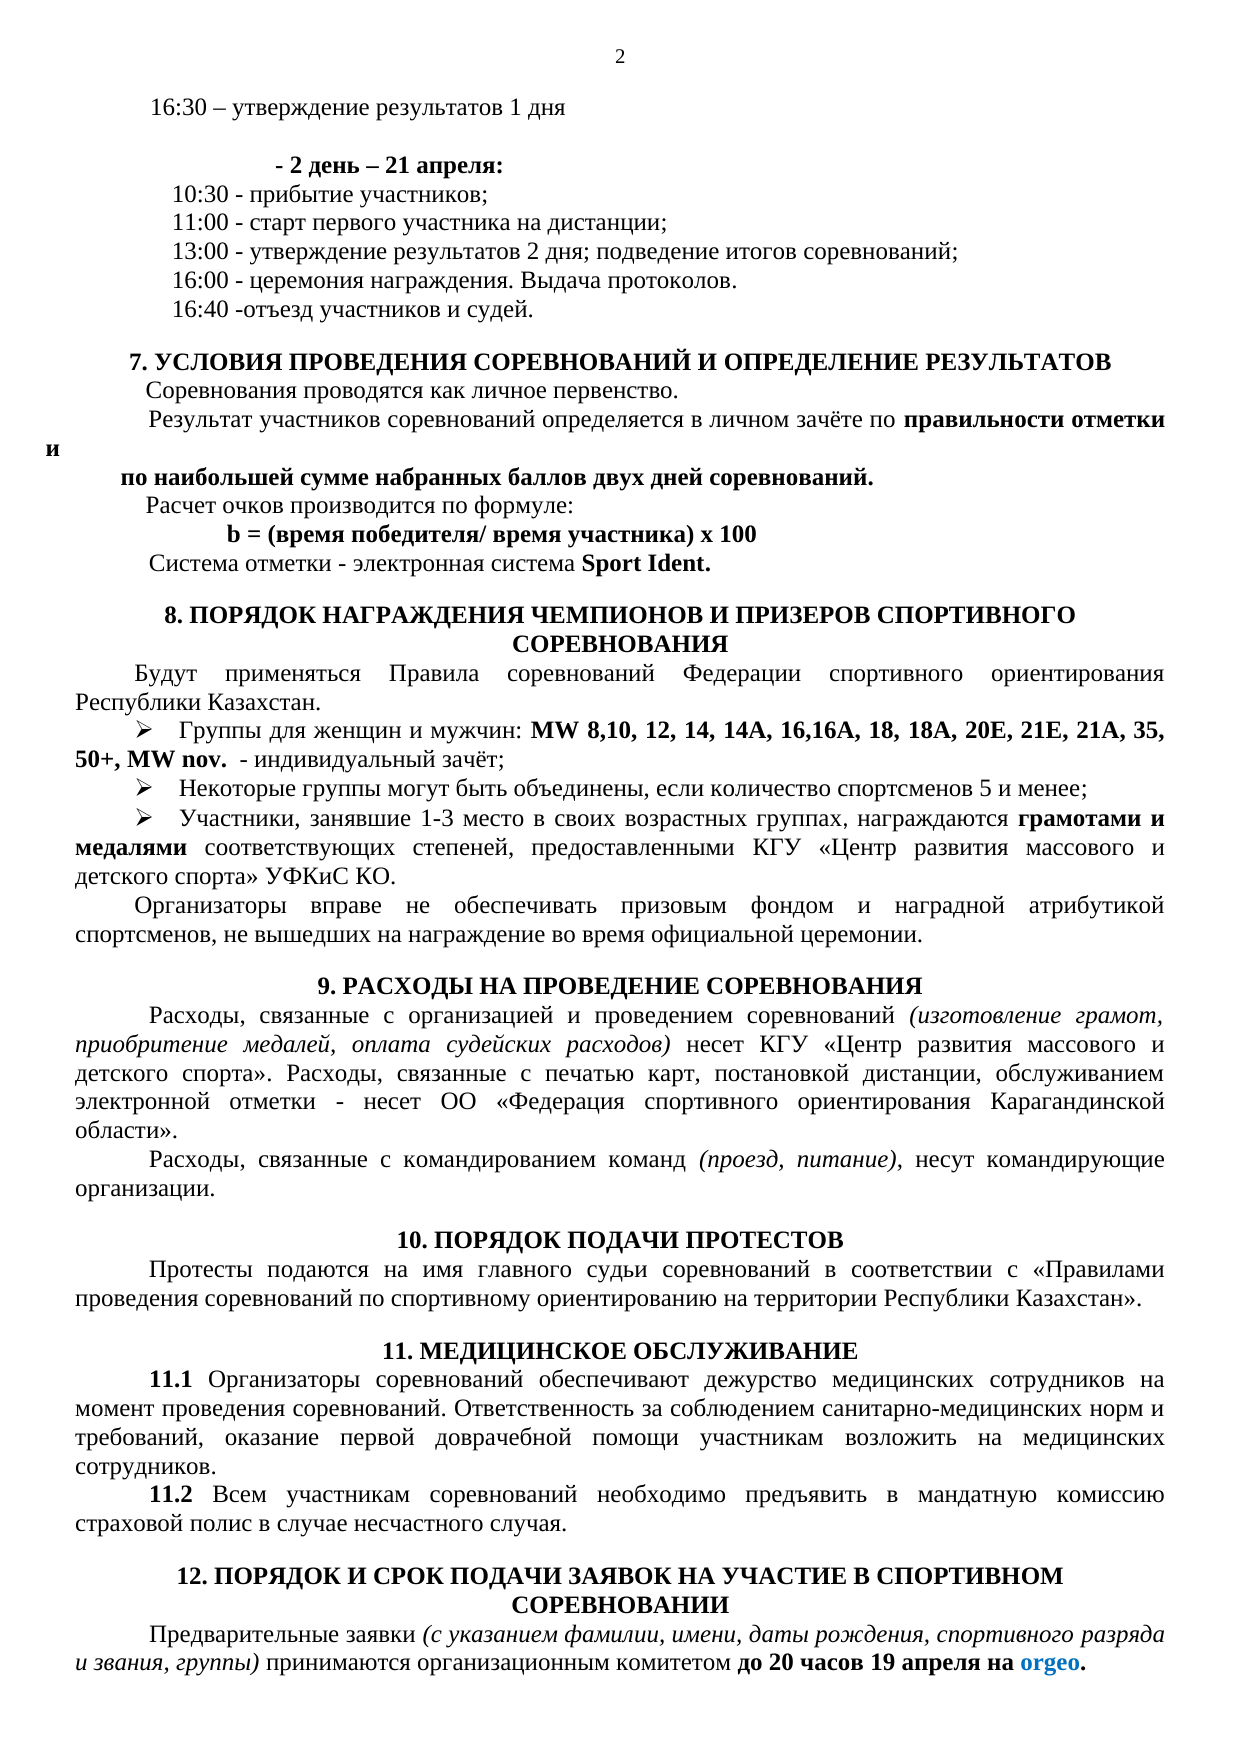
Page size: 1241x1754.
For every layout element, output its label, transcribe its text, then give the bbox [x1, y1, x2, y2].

text Организаторы вправе не обеспечивать призовым фондом и наградной атрибутикой спортсменов, не вышедших на награждение во время официальной церемонии. [75, 890, 1165, 947]
text 16:40 -отъезд участников и судей. [75, 294, 1165, 322]
text Будут применяться Правила соревнований Федерации спортивного ориентирования Республики Казахстан. [75, 658, 1165, 716]
list Некоторые группы могут быть объединены, если количество спортсменов 5 и менее; [75, 773, 1165, 802]
text 10. ПОРЯДОК ПОДАЧИ ПРОТЕСТОВ [75, 1226, 1165, 1254]
text 9. РАСХОДЫ НА ПРОВЕДЕНИЕ СОРЕВНОВАНИЯ [75, 971, 1165, 1000]
text 13:00 - утверждение результатов 2 дня; подведение итогов соревнований; [75, 236, 1165, 265]
text 16:30 – утверждение результатов 1 дня [150, 92, 1165, 121]
text Соревнования проводятся как личное первенство. [45, 375, 1165, 404]
text 11.2 Всем участникам соревнований необходимо предъявить в мандатную комиссию страховой полис в случае несчастного случая. [75, 1479, 1165, 1537]
text по наибольшей сумме набранных баллов двух дней соревнований. [45, 462, 1165, 490]
text Расчет очков производится по формуле: [45, 490, 1165, 519]
text 16:00 - церемония награждения. Выдача протоколов. [75, 265, 1165, 294]
text b = (время победителя/ время участника) х 100 [45, 519, 1165, 548]
list Участники, занявшие 1-3 место в своих возрастных группах, награждаются грамотами и медалями соответствующих степеней, предоставленными КГУ «Центр развития массового и детского спорта» УФКиС КО. [75, 802, 1165, 890]
text Результат участников соревнований определяется в личном зачёте по правильности отметки и [45, 404, 1165, 462]
text 7. УСЛОВИЯ ПРОВЕДЕНИЯ СОРЕВНОВАНИЙ И ОПРЕДЕЛЕНИЕ РЕЗУЛЬТАТОВ [75, 347, 1165, 375]
text - 2 день – 21 апреля: [75, 150, 1165, 179]
list Группы для женщин и мужчин: MW 8,10, 12, 14, 14А, 16,16А, 18, 18А, 20Е, 21Е, 21А, 35, 50+, MW nov. - индивидуальный зачёт; [75, 716, 1165, 773]
text 11. МЕДИЦИНСКОЕ ОБСЛУЖИВАНИЕ [75, 1336, 1165, 1364]
text 8. ПОРЯДОК НАГРАЖДЕНИЯ ЧЕМПИОНОВ И ПРИЗЕРОВ СПОРТИВНОГО СОРЕВНОВАНИЯ [75, 601, 1165, 658]
text Система отметки - электронная система Sport Ident. [45, 548, 1165, 577]
text 11.1 Организаторы соревнований обеспечивают дежурство медицинских сотрудников на момент проведения соревнований. Ответственность за соблюдением санитарно-медицинских норм и требований, оказание первой доврачебной помощи участникам возложить на медицинских сотрудников. [75, 1364, 1165, 1479]
text 12. ПОРЯДОК И СРОК ПОДАЧИ ЗАЯВОК НА УЧАСТИЕ В СПОРТИВНОМ СОРЕВНОВАНИИ [75, 1561, 1165, 1619]
text 10:30 - прибытие участников; [75, 179, 1165, 207]
text Расходы, связанные с организацией и проведением соревнований (изготовление грамот, приобритение медалей, оплата судейских расходов) несет КГУ «Центр развития массового и детского спорта». Расходы, связанные с печатью карт, постановкой дистанции, обслуживанием электронной отметки - несет ОО «Федерация спортивного ориентирования Карагандинской области». [75, 1000, 1165, 1144]
text Протесты подаются на имя главного судьи соревнований в соответствии с «Правилами проведения соревнований по спортивному ориентированию на территории Республики Казахстан». [75, 1254, 1165, 1312]
text Предварительные заявки (с указанием фамилии, имени, даты рождения, спортивного разряда и звания, группы) принимаются организационным комитетом до 20 часов 19 апреля на orgeo. [75, 1619, 1165, 1676]
text 11:00 - старт первого участника на дистанции; [75, 207, 1165, 236]
text Расходы, связанные с командированием команд (проезд, питание), несут командирующие организации. [75, 1144, 1165, 1201]
